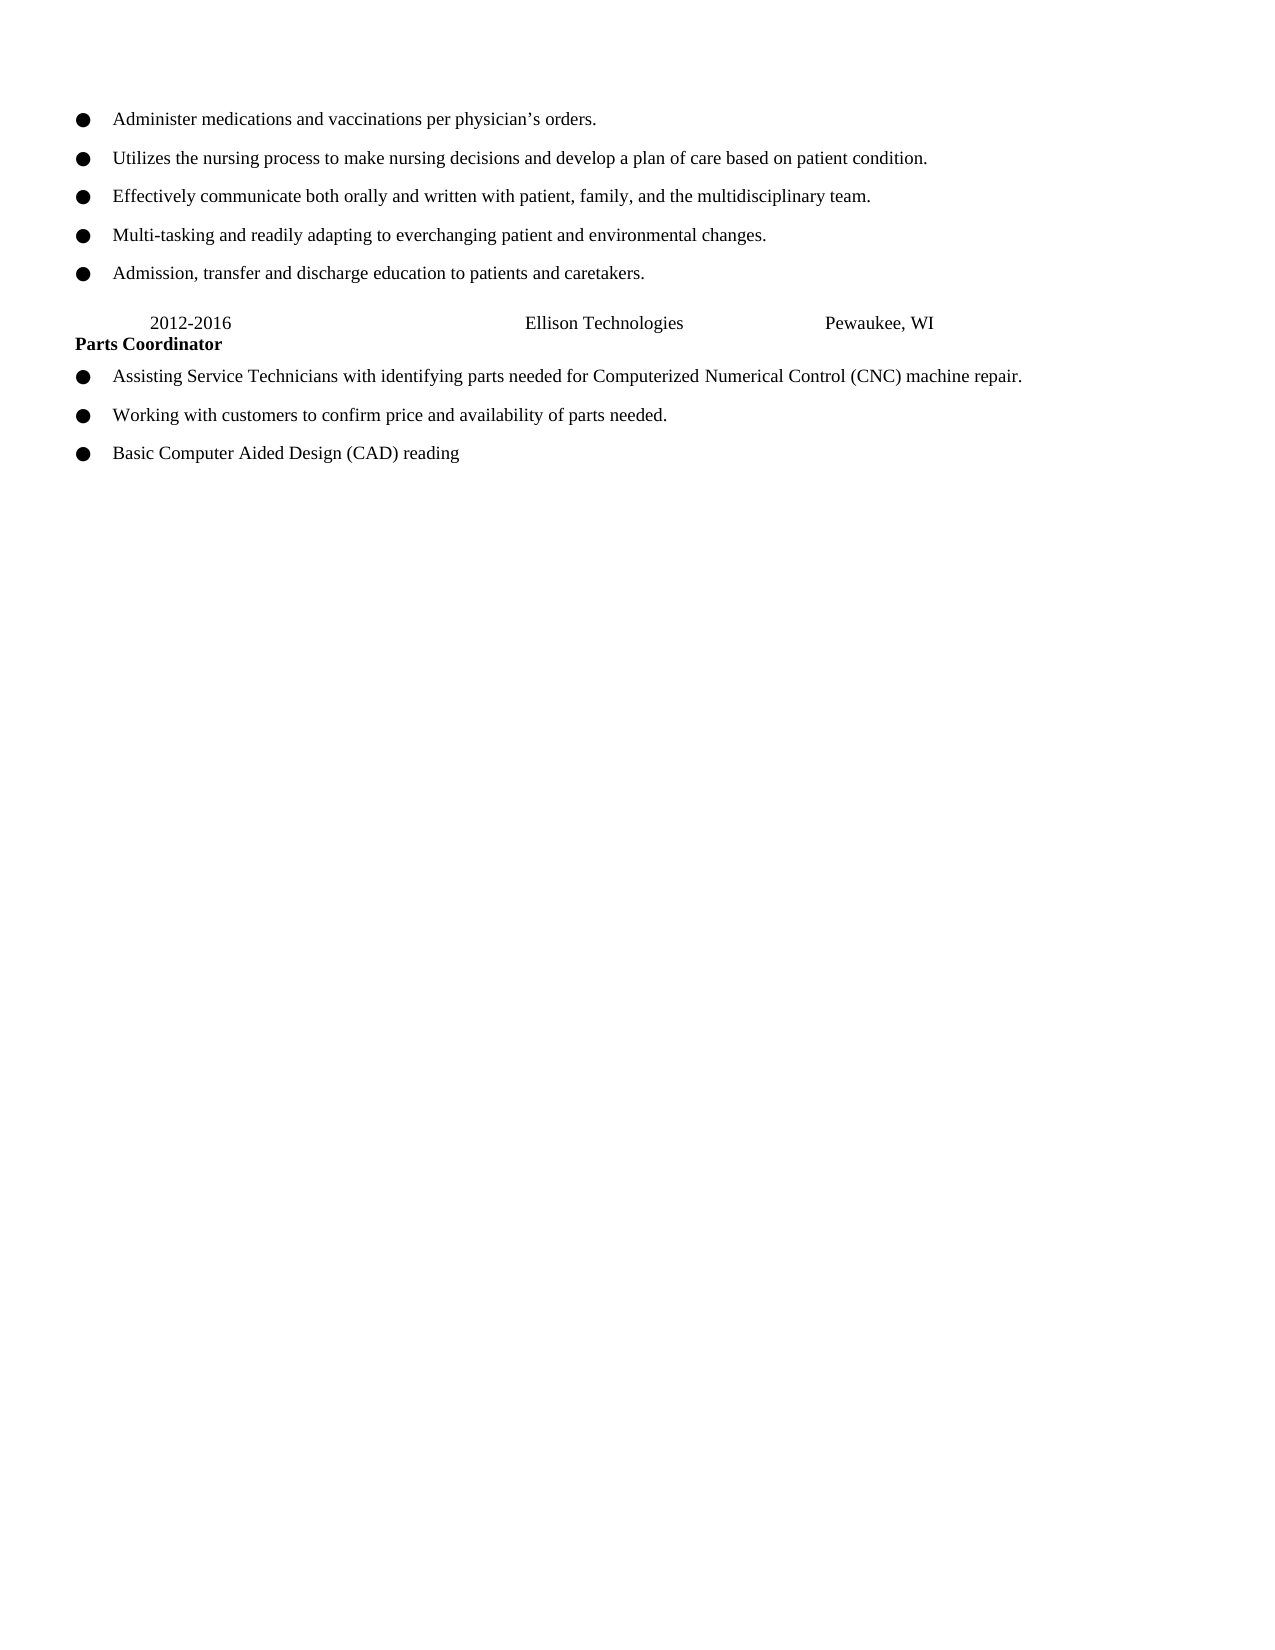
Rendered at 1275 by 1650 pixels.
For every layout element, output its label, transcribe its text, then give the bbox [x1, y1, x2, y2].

text Parts Coordinator [75, 333, 1200, 355]
list Utilizes the nursing process to make nursing decisions and develop a plan of care based on patient condition. [75, 136, 1200, 175]
list Admission, transfer and discharge education to patients and caretakers. [75, 252, 1200, 290]
text 2012-2016 Ellison Technologies Pewaukee, WI [150, 312, 1200, 333]
list Effectively communicate both orally and written with patient, family, and the multidisciplinary team. [75, 175, 1200, 213]
list Working with customers to confirm price and availability of parts needed. [75, 393, 1200, 432]
list Multi-tasking and readily adapting to everchanging patient and environmental changes. [75, 213, 1200, 252]
list Basic Computer Aided Design (CAD) reading [75, 432, 1200, 470]
list Administer medications and vaccinations per physician’s orders. [75, 98, 1200, 136]
list Assisting Service Technicians with identifying parts needed for Computerized Numerical Control (CNC) machine repair. [75, 355, 1200, 393]
